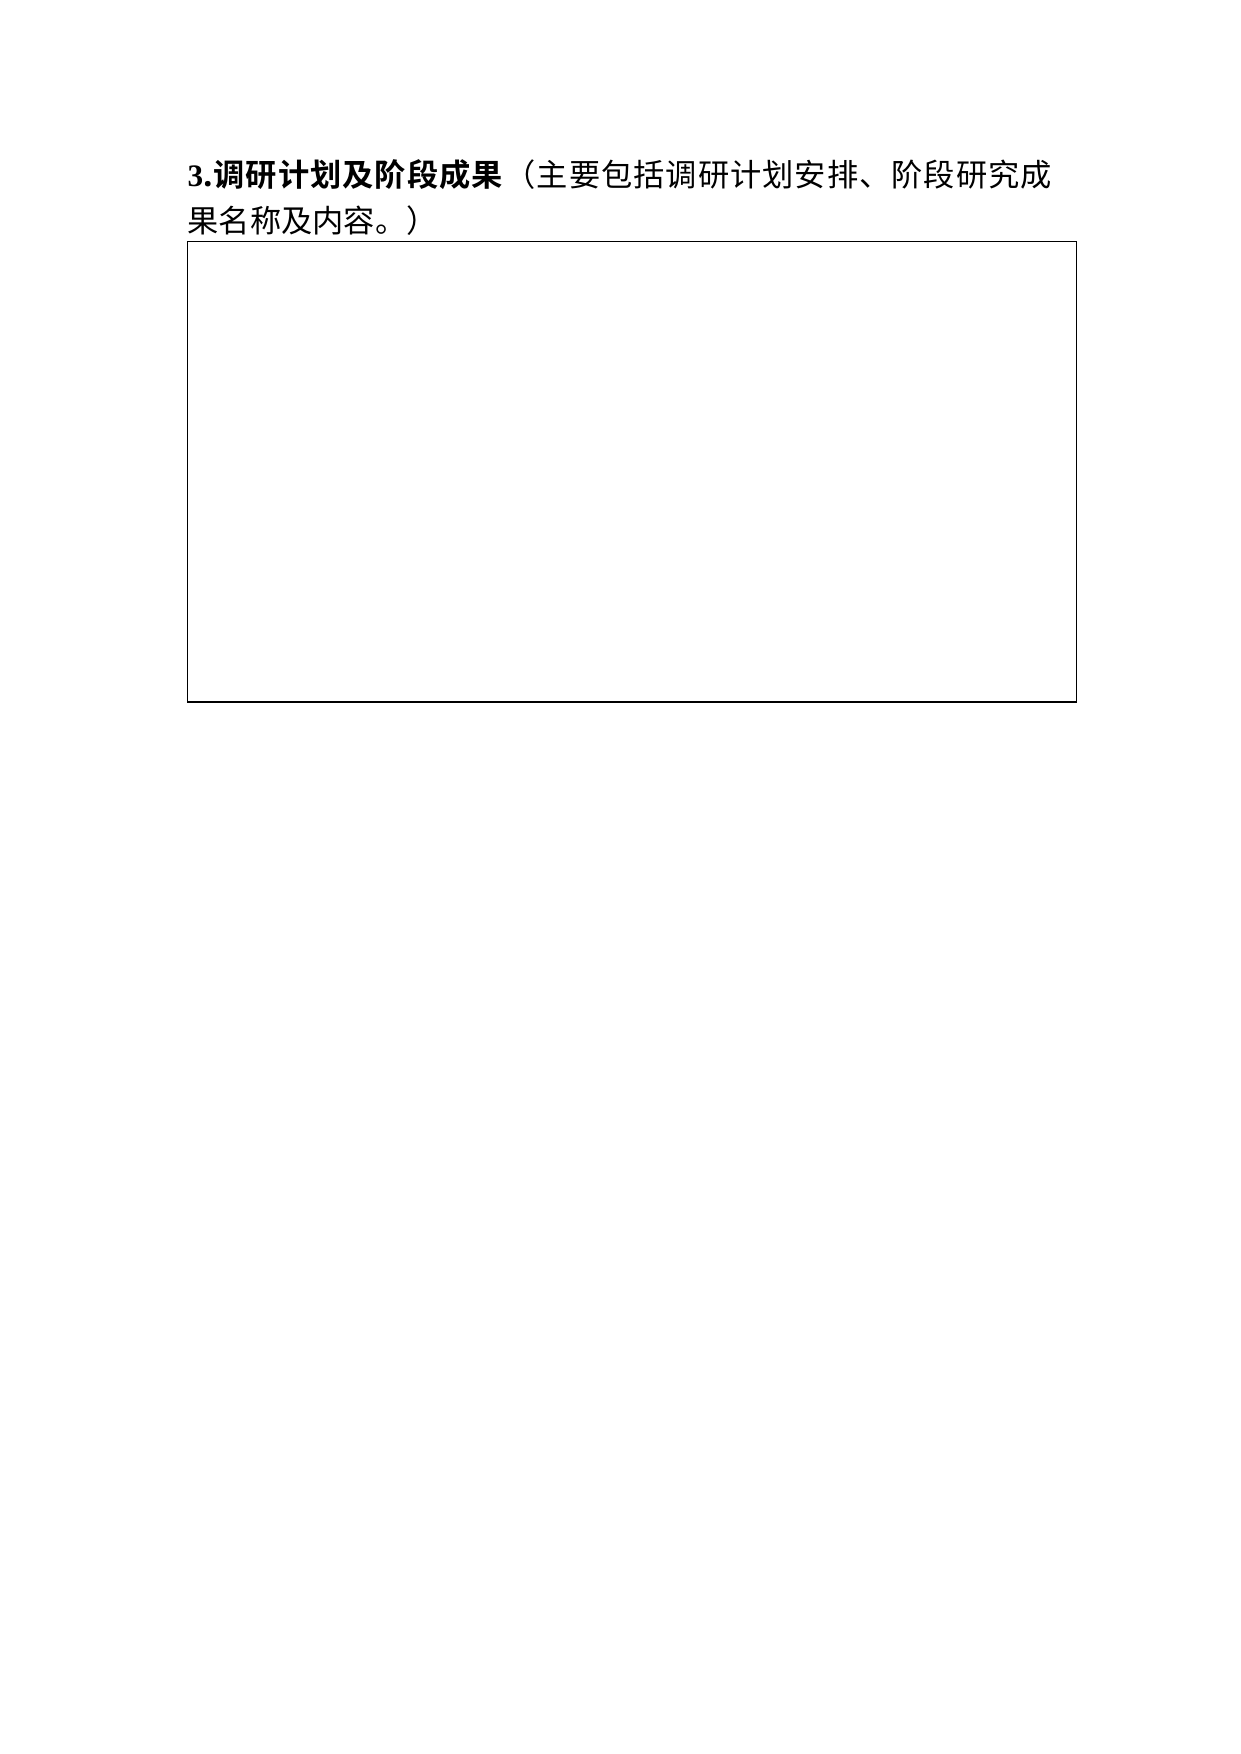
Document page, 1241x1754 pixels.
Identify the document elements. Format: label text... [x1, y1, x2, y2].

subtitle 3.调研计划及阶段成果（主要包括调研计划安排、阶段研究成果名称及内容。） [187, 150, 1053, 241]
